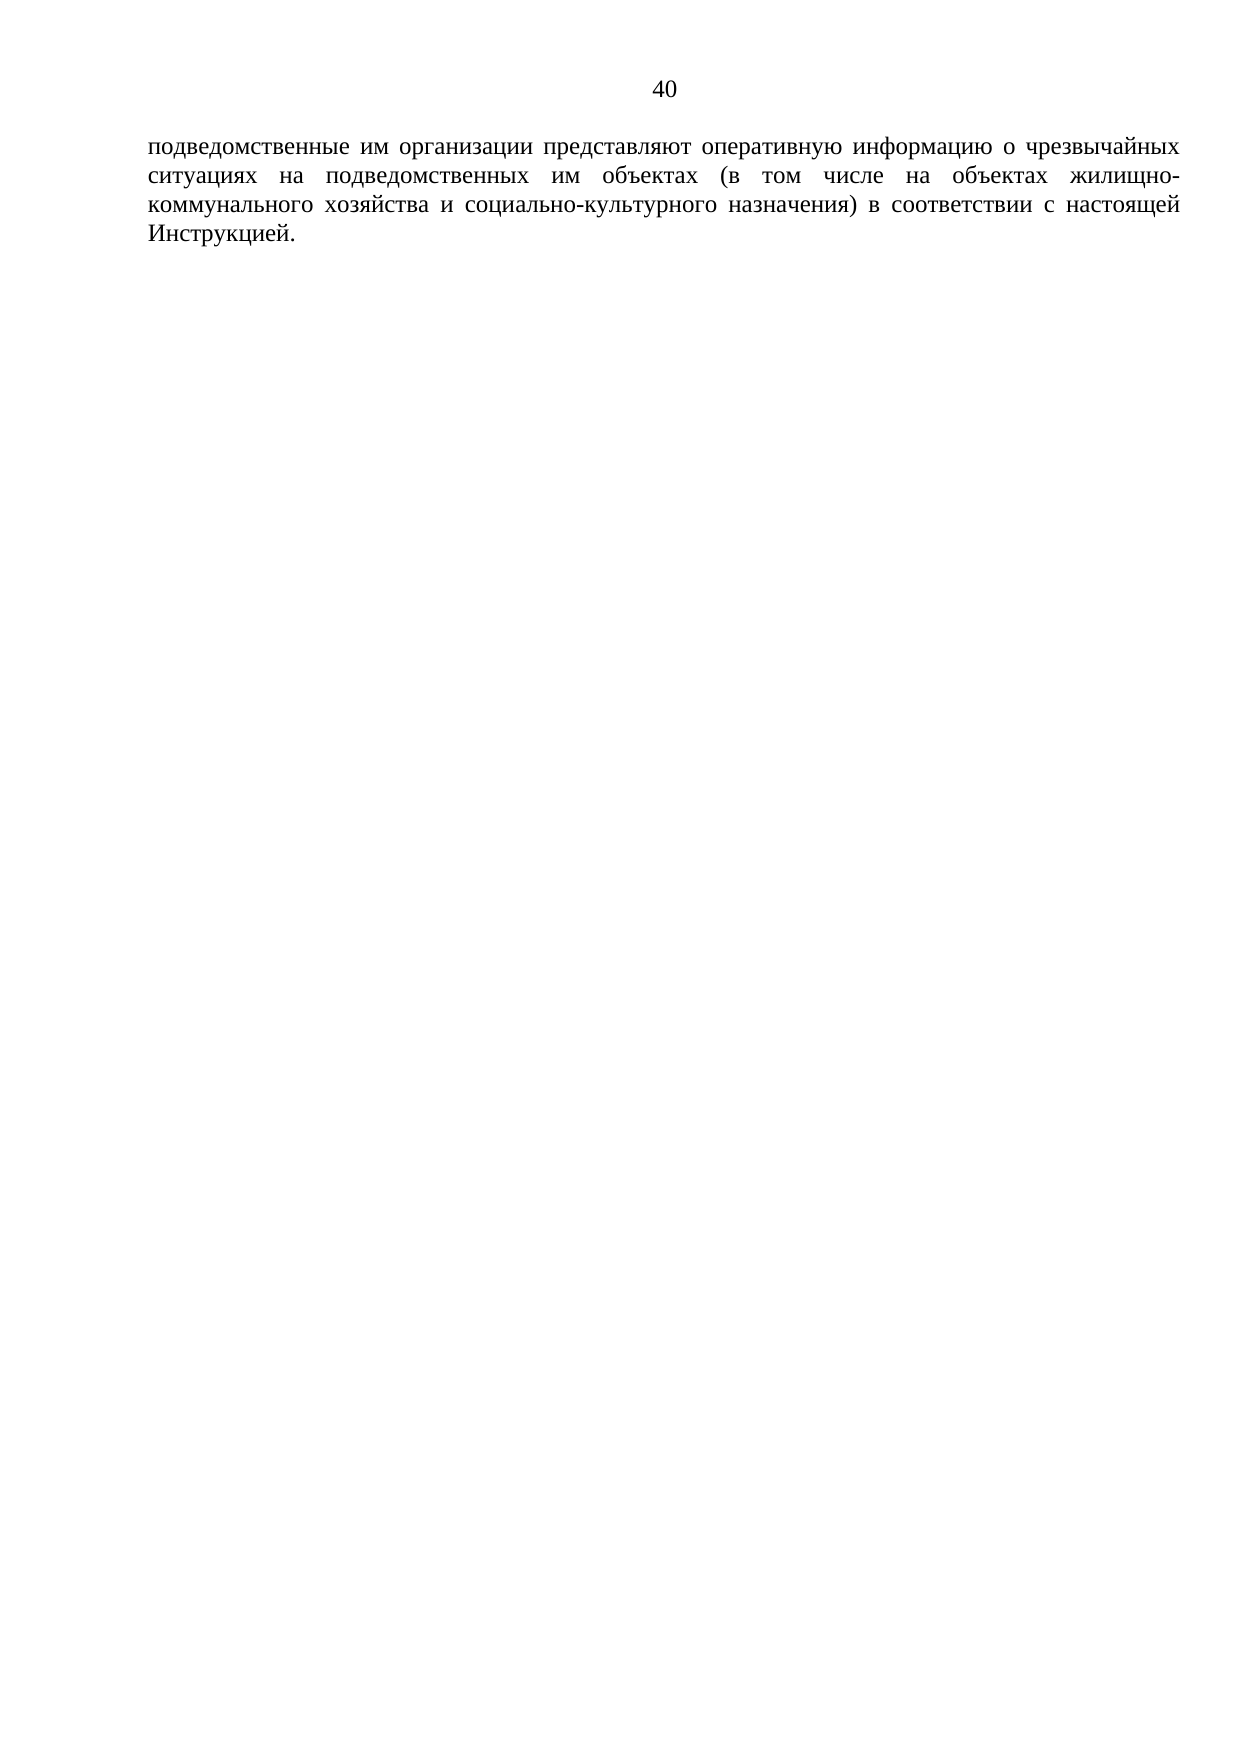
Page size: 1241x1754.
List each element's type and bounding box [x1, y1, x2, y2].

text [148, 131, 1181, 246]
